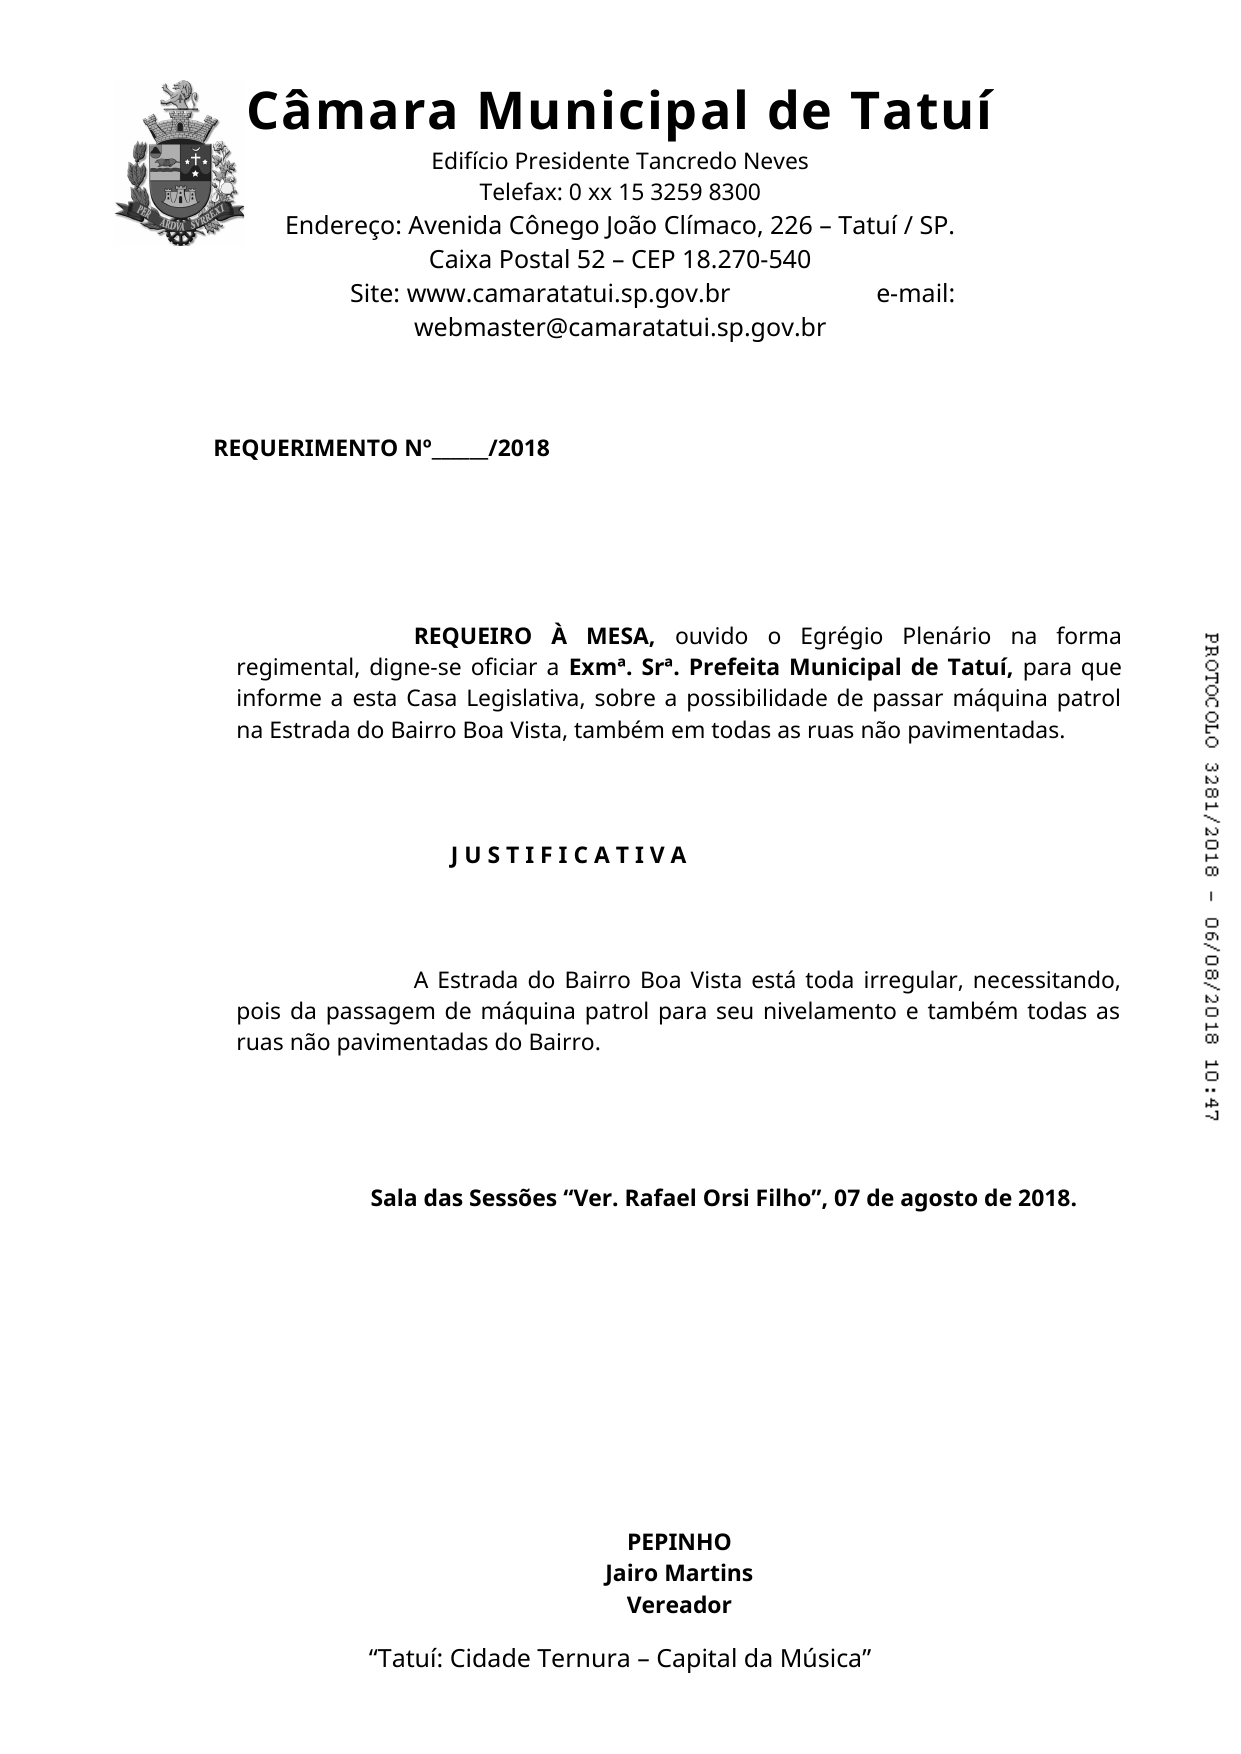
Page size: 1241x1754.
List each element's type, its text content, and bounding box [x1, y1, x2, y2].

text J U S T I F I C A T I V A [236, 838, 1122, 870]
text PEPINHO [236, 1526, 1122, 1557]
text Sala das Sessões “Ver. Rafael Orsi Filho”, 07 de agosto de 2018. [236, 1182, 1122, 1213]
text REQUEIRO À MESA, ouvido o Egrégio Plenário na forma regimental, digne-se oficiar a Exmª. Srª. Prefeita Municipal de Tatuí, para que informe a esta Casa Legislativa, sobre a possibilidade de passar máquina patrol na Estrada do Bairro Boa Vista, também em todas as ruas não pavimentadas. [236, 620, 1122, 745]
text A Estrada do Bairro Boa Vista está toda irregular, necessitando, pois da passagem de máquina patrol para seu nivelamento e também todas as ruas não pavimentadas do Bairro. [236, 963, 1122, 1057]
text REQUERIMENTO Nº______/2018 [118, 432, 1122, 463]
picture [1177, 629, 1241, 1125]
text Vereador [236, 1588, 1122, 1620]
text Jairo Martins [236, 1557, 1122, 1588]
